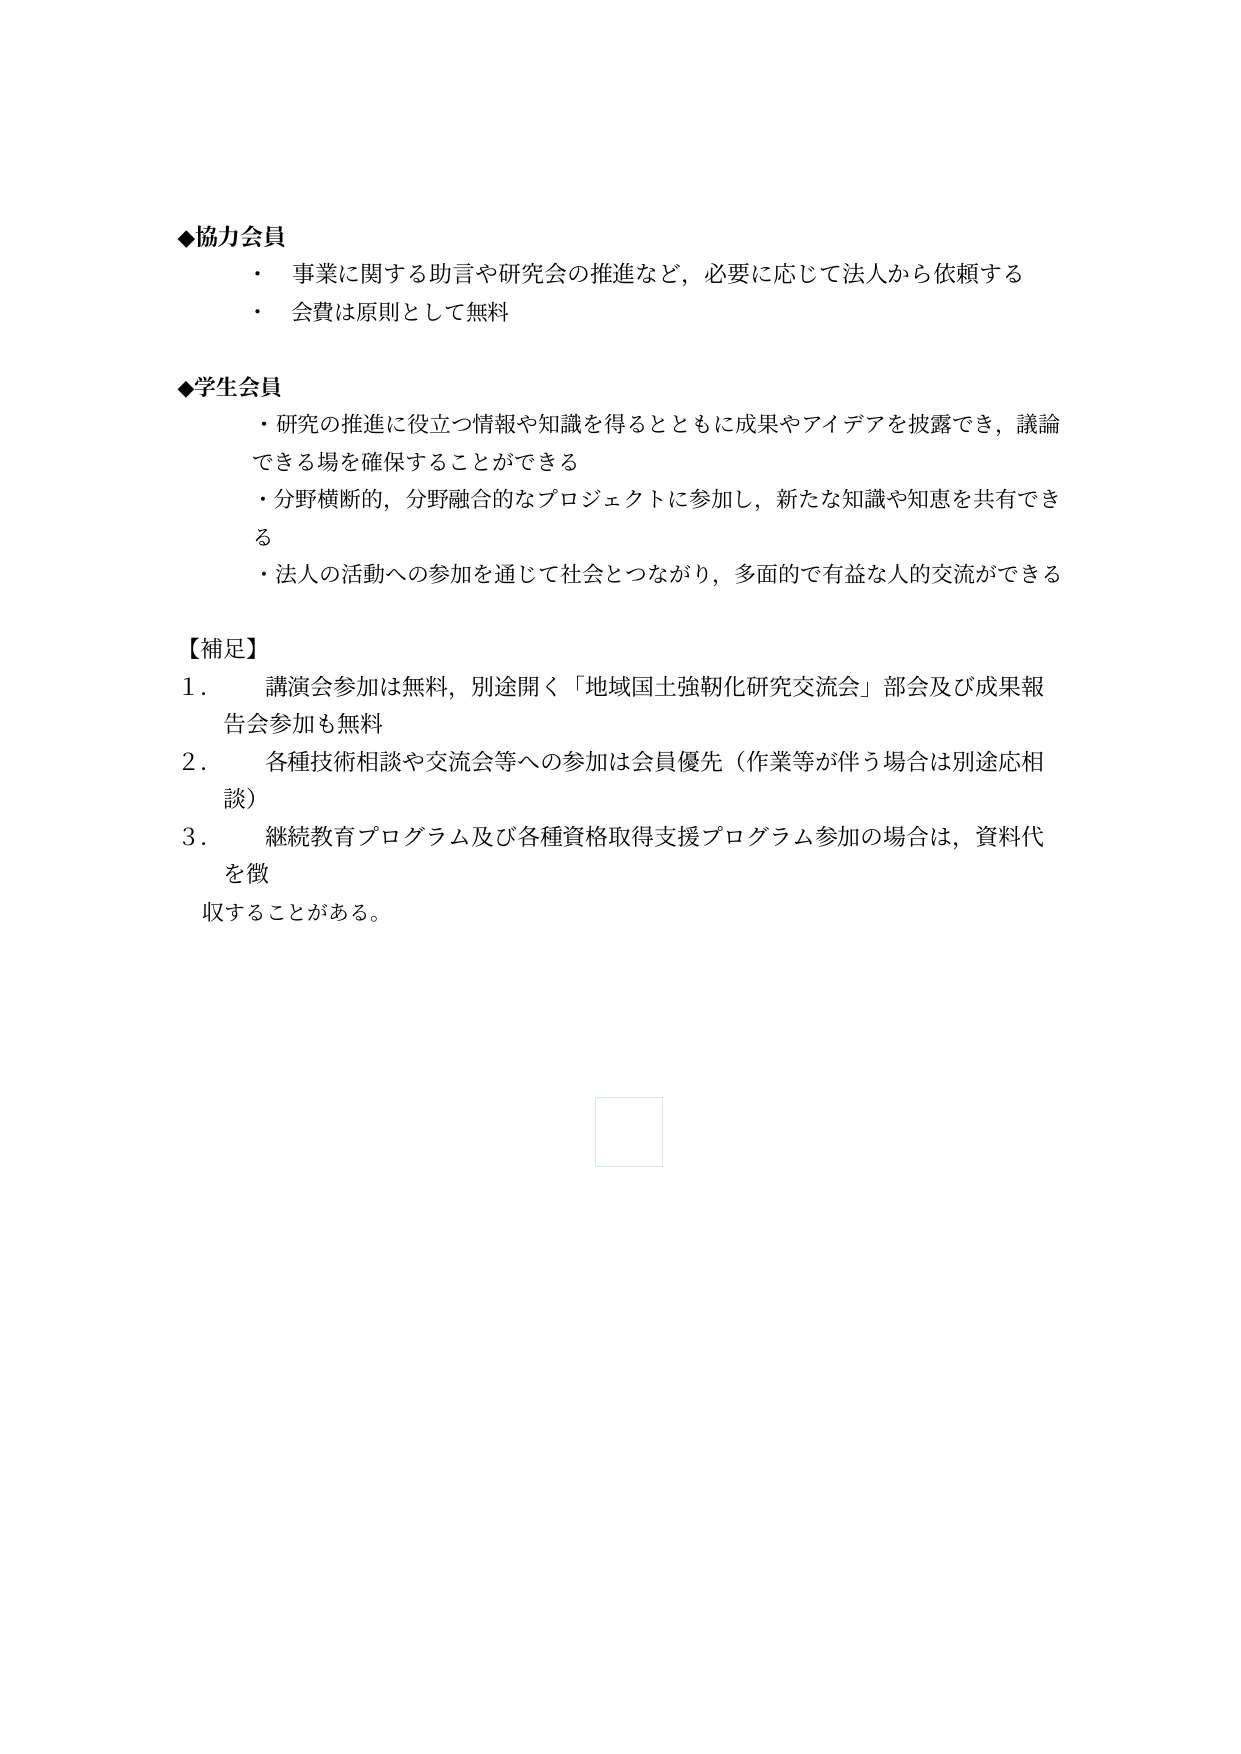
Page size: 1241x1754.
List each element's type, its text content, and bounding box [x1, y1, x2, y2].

text ・ 事業に関する助言や研究会の推進など，必要に応じて法人から依頼する [177, 254, 1063, 292]
text ◆学生会員 [177, 367, 1063, 404]
text ・法人の活動への参加を通じて社会とつながり，多面的で有益な人的交流ができる [177, 554, 1063, 592]
text 【補足】 [177, 629, 1063, 667]
text ◆協力会員 [177, 217, 1063, 254]
text ・ 会費は原則として無料 [177, 292, 1063, 329]
text 収することがある。 [177, 892, 1063, 929]
list 講演会参加は無料，別途開く「地域国土強靭化研究交流会」部会及び成果報告会参加も無料 [177, 667, 1063, 742]
text ・研究の推進に役立つ情報や知識を得るとともに成果やアイデアを披露でき，議論できる場を確保することができる [252, 404, 1063, 479]
list 各種技術相談や交流会等への参加は会員優先（作業等が伴う場合は別途応相談） [177, 742, 1063, 817]
list 継続教育プログラム及び各種資格取得支援プログラム参加の場合は，資料代を徴 [177, 817, 1063, 892]
text ・分野横断的，分野融合的なプロジェクトに参加し，新たな知識や知恵を共有できる [252, 479, 1063, 554]
